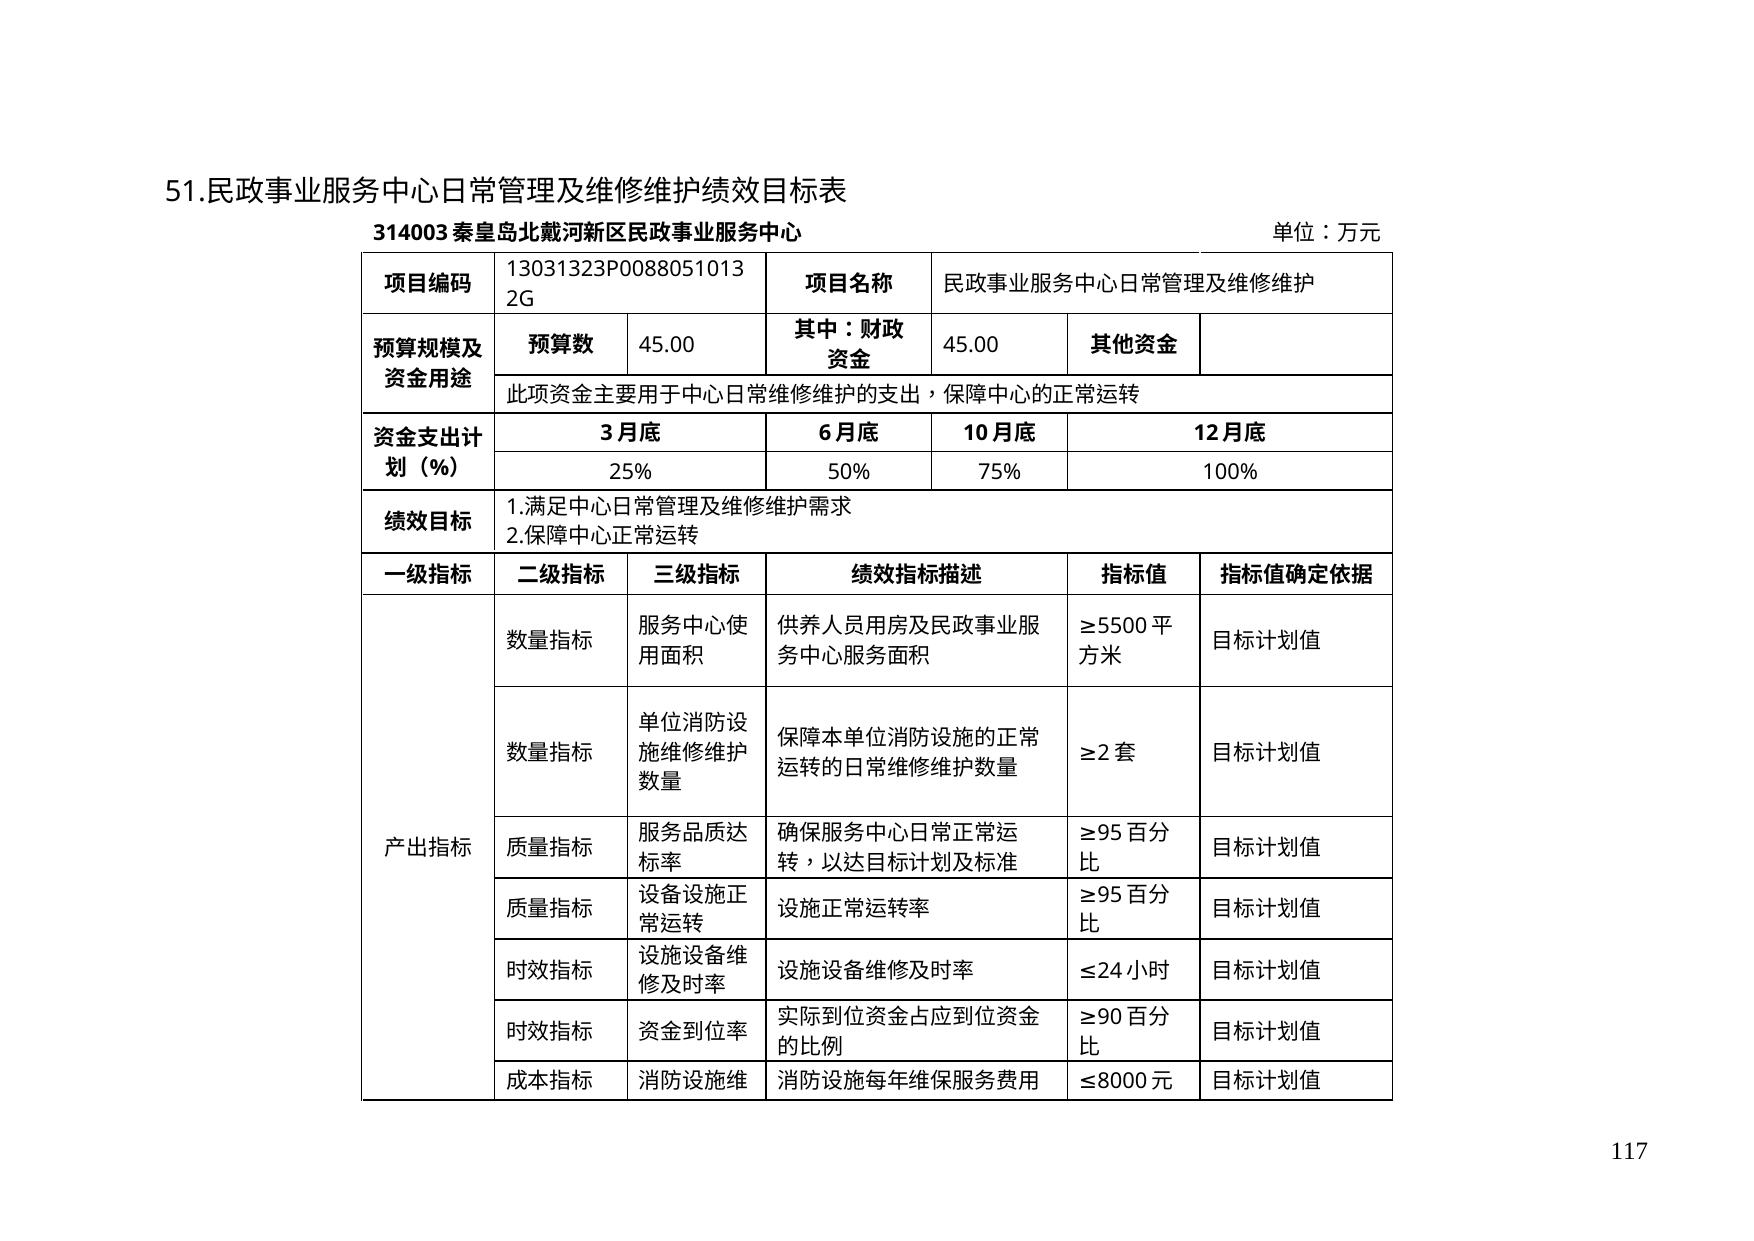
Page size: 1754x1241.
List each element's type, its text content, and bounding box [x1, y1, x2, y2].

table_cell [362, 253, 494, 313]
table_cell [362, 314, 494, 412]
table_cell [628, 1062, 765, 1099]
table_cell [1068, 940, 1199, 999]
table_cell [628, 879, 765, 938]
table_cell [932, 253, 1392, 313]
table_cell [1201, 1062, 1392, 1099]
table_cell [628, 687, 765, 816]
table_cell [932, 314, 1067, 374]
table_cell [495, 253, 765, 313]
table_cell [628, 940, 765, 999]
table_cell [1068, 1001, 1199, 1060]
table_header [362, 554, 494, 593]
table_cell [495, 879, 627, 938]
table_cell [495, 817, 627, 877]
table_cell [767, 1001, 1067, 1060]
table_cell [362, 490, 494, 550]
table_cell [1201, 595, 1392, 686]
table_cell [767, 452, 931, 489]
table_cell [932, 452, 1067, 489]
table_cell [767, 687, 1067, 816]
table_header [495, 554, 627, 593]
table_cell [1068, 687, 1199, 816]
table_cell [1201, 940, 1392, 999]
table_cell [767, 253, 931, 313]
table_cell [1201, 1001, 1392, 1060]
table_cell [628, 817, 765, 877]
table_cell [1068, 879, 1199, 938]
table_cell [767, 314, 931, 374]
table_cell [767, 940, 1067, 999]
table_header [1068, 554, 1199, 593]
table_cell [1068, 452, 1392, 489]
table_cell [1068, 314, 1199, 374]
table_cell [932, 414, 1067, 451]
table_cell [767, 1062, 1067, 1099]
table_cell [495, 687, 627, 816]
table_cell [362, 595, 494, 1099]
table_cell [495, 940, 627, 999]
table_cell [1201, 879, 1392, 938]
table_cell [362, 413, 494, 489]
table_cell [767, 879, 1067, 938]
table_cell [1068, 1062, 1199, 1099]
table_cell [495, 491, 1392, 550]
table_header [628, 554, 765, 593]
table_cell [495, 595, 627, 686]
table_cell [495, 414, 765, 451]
text 51.民政事业服务中心日常管理及维修维护绩效目标表 [106, 171, 1648, 210]
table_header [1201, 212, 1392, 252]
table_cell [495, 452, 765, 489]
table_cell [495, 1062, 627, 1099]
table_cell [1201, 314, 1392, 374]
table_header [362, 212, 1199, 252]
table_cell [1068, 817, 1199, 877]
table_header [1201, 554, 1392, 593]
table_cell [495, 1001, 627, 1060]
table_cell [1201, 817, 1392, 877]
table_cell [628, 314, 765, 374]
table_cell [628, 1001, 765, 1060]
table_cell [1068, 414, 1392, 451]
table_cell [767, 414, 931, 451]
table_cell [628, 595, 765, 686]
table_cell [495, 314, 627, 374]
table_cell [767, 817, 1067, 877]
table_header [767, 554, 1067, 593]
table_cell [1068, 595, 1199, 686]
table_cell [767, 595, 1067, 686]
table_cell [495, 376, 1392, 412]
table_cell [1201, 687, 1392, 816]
